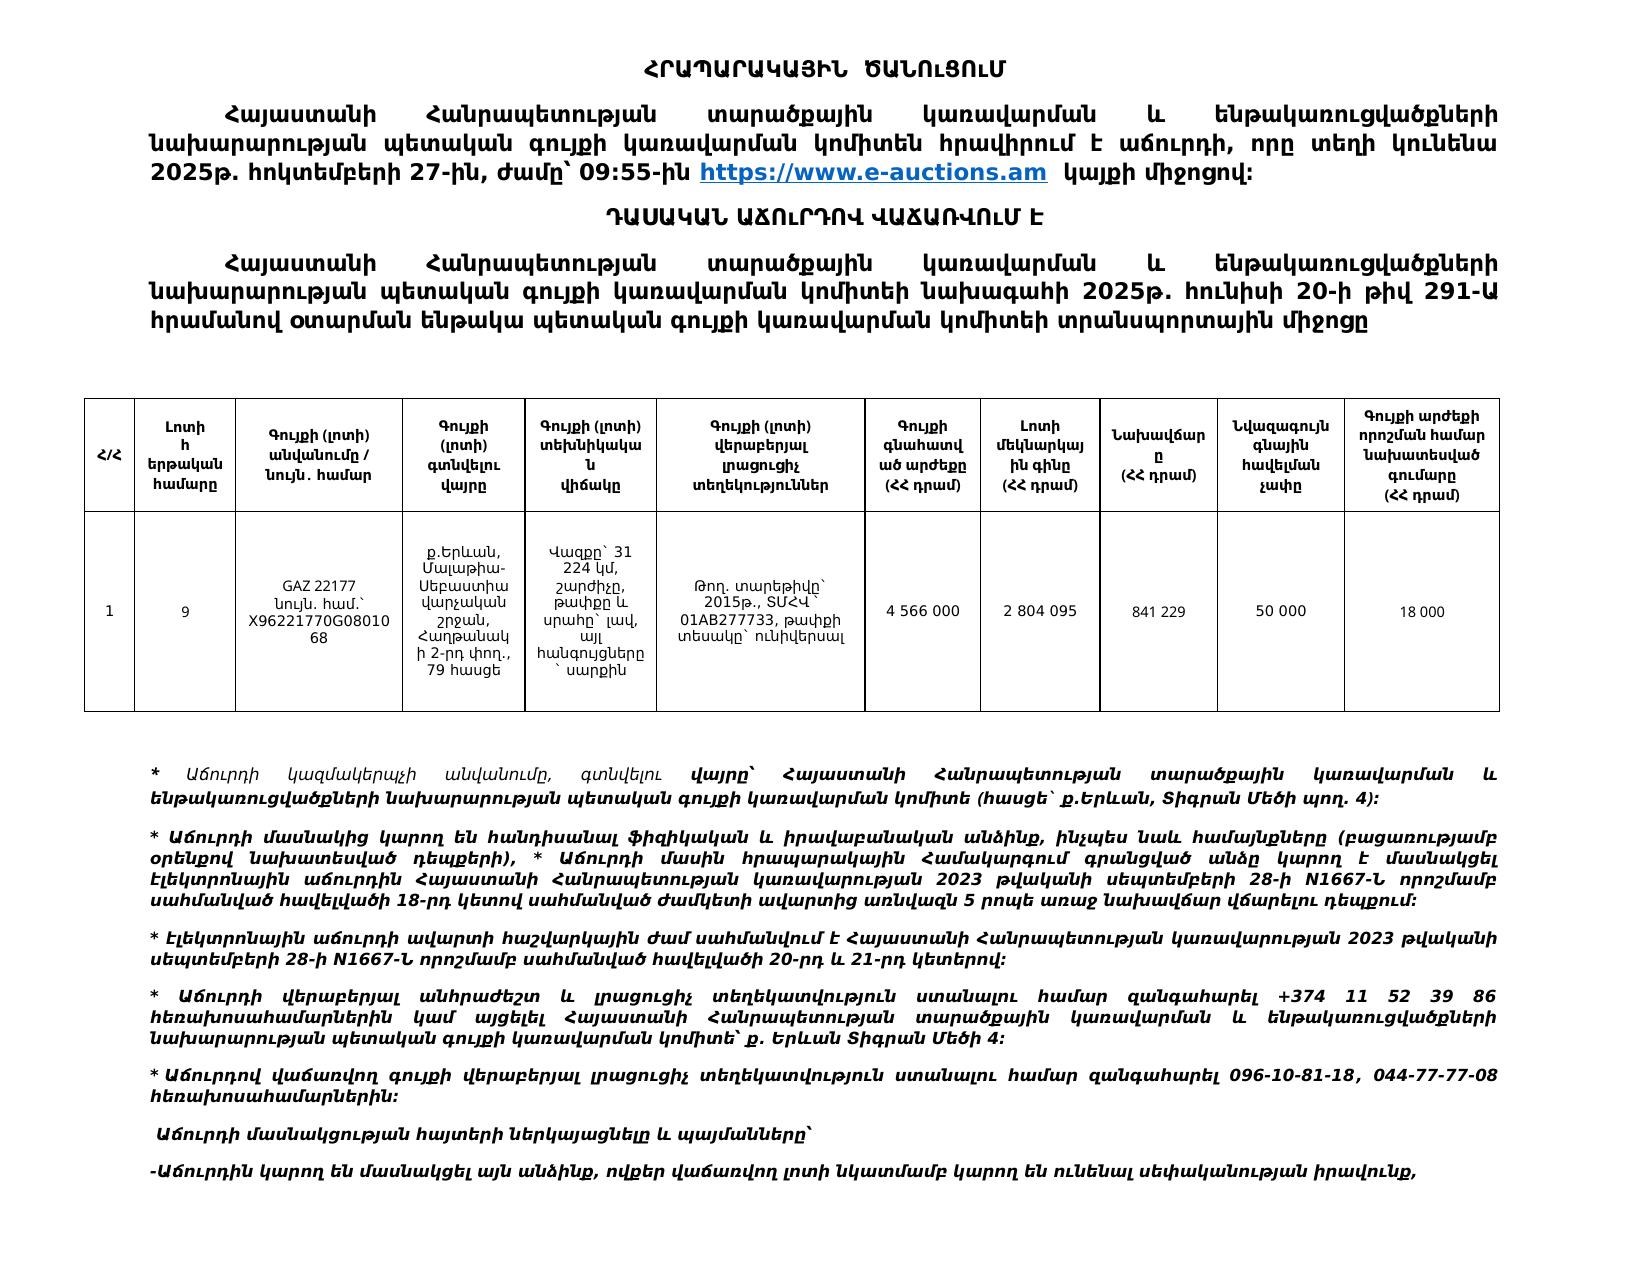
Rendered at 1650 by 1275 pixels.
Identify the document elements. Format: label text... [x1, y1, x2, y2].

table_header Գույքի (լոտի) գտնվելու վայրը [403, 399, 524, 511]
table_cell 841 229 [1101, 512, 1217, 711]
table_header Հ/Հ [85, 399, 134, 511]
text * Աճուրդի վերաբերյալ անհրաժեշտ և լրացուցիչ տեղեկատվություն ստանալու համար զանգահարել +374 11 52 39 86 հեռախոսահամարներին կամ այցելել Հայաստանի Հանրապետության տարածքային կառավարման և ենթակառուցվածքների նախարարության պետական գույքի կառավարման կոմիտե՝ ք․ Երևան Տիգրան Մեծի 4։ [150, 987, 1500, 1048]
text -Աճուրդին կարող են մասնակցել այն անձինք, ովքեր վաճառվող լոտի նկատմամբ կարող են ունենալ սեփականության իրավունք, [150, 1162, 1500, 1182]
table_cell GAZ 22177 նույն․ համ․՝ X96221770G0801068 [236, 512, 402, 711]
table_header Նախավճարը (ՀՀ դրամ) [1101, 399, 1217, 511]
text ՀՐԱՊԱՐԱԿԱՅԻՆ ԾԱՆՈւՑՈւՄ [150, 56, 1500, 83]
table_header Գույքի (լոտի) տեխնիկական վիճակը [526, 399, 656, 511]
text * էլեկտրոնային աճուրդի ավարտի հաշվարկային ժամ սահմանվում է Հայաստանի Հանրապետության կառավարության 2023 թվականի սեպտեմբերի 28-ի N1667-Ն որոշմամբ սահմանված հավելվածի 20-րդ և 21-րդ կետերով: [150, 928, 1500, 969]
table_header Գույքի (լոտի) վերաբերյալ լրացուցիչ տեղեկություններ [657, 399, 864, 511]
table_header Գույքի արժեքի որոշման համար նախատեսված գումարը (ՀՀ դրամ) [1345, 399, 1499, 511]
text * Աճուրդով վաճառվող գույքի վերաբերյալ լրացուցիչ տեղեկատվություն ստանալու համար զանգահարել 096-10-81-18, 044-77-77-08 հեռախոսահամարներին։ [150, 1066, 1500, 1107]
table_header Գույքի գնահատված արժեքը (ՀՀ դրամ) [866, 399, 980, 511]
table_cell 1 [85, 512, 134, 711]
table_cell 50 000 [1218, 512, 1344, 711]
table_cell 18 000 [1345, 512, 1499, 711]
table_header Լոտի մեկնարկային գինը (ՀՀ դրամ) [981, 399, 1099, 511]
table_cell Թող․ տարեթիվը` 2015թ․, ՏՄՀՎ ՝ 01AB277733, թափքի տեսակը` ունիվերսալ [657, 512, 864, 711]
text Հայաստանի Հանրապետության տարածքային կառավարման և ենթակառուցվածքների նախարարության պետական գույքի կառավարման կոմիտեի նախագահի 2025թ․ հունիսի 20-ի թիվ 291-Ա հրամանով օտարման ենթակա պետական գույքի կառավարման կոմիտեի տրանսպորտային միջոցը [150, 250, 1500, 334]
text Աճուրդի մասնակցության հայտերի ներկայացնելը և պայմանները՝ [150, 1125, 1500, 1144]
table_header Նվազագույն գնային հավելման չափը [1218, 399, 1344, 511]
table_header Լոտի հերթական համարը [135, 399, 235, 511]
table_cell 2 804 095 [981, 512, 1099, 711]
text Հայաստանի Հանրապետության տարածքային կառավարման և ենթակառուցվածքների նախարարության պետական գույքի կառավարման կոմիտեն հրավիրում է աճուրդի, որը տեղի կունենա 2025թ. հոկտեմբերի 27-ին, ժամը՝ 09:55-ին https://www.e-auctions.am կայքի միջոցով։ [150, 102, 1500, 186]
text ԴԱՍԱԿԱՆ ԱՃՈւՐԴՈՎ ՎԱՃԱՌՎՈւՄ Է [150, 204, 1500, 231]
table_cell 4 566 000 [866, 512, 980, 711]
table_cell Վազքը` 31 224 կմ, շարժիչը, թափքը և սրահը` լավ, այլ հանգույցները` սարքին [526, 512, 656, 711]
table_cell 9 [135, 512, 235, 711]
text * Աճուրդի մասնակից կարող են հանդիսանալ ֆիզիկական և իրավաբանական անձինք, ինչպես նաև համայնքները (բացառությամբ օրենքով նախատեսված դեպքերի), * Աճուրդի մասին հրապարակային Համակարգում գրանցված անձը կարող է մասնակցել էլեկտրոնային աճուրդին Հայաստանի Հանրապետության կառավարության 2023 թվականի սեպտեմբերի 28-ի N1667-Ն որոշմամբ սահմանված հավելվածի 18-րդ կետով սահմանված ժամկետի ավարտից առնվազն 5 րոպե առաջ նախավճար վճարելու դեպքում: [150, 828, 1500, 910]
table_cell ք․Երևան, Մալաթիա- Սեբաստիա վարչական շրջան, Հաղթանակի 2-րդ փող․, 79 հասցե [403, 512, 524, 711]
text * Աճուրդի կազմակերպչի անվանումը, գտնվելու վայրը՝ Հայաստանի Հանրապետության տարածքային կառավարման և ենթակառուցվածքների նախարարության պետական գույքի կառավարման կոմիտե (հասցե` ք.Երևան, Տիգրան Մեծի պող. 4)։ [150, 762, 1500, 809]
table_header Գույքի (լոտի) անվանումը / նույն․ համար [236, 399, 402, 511]
